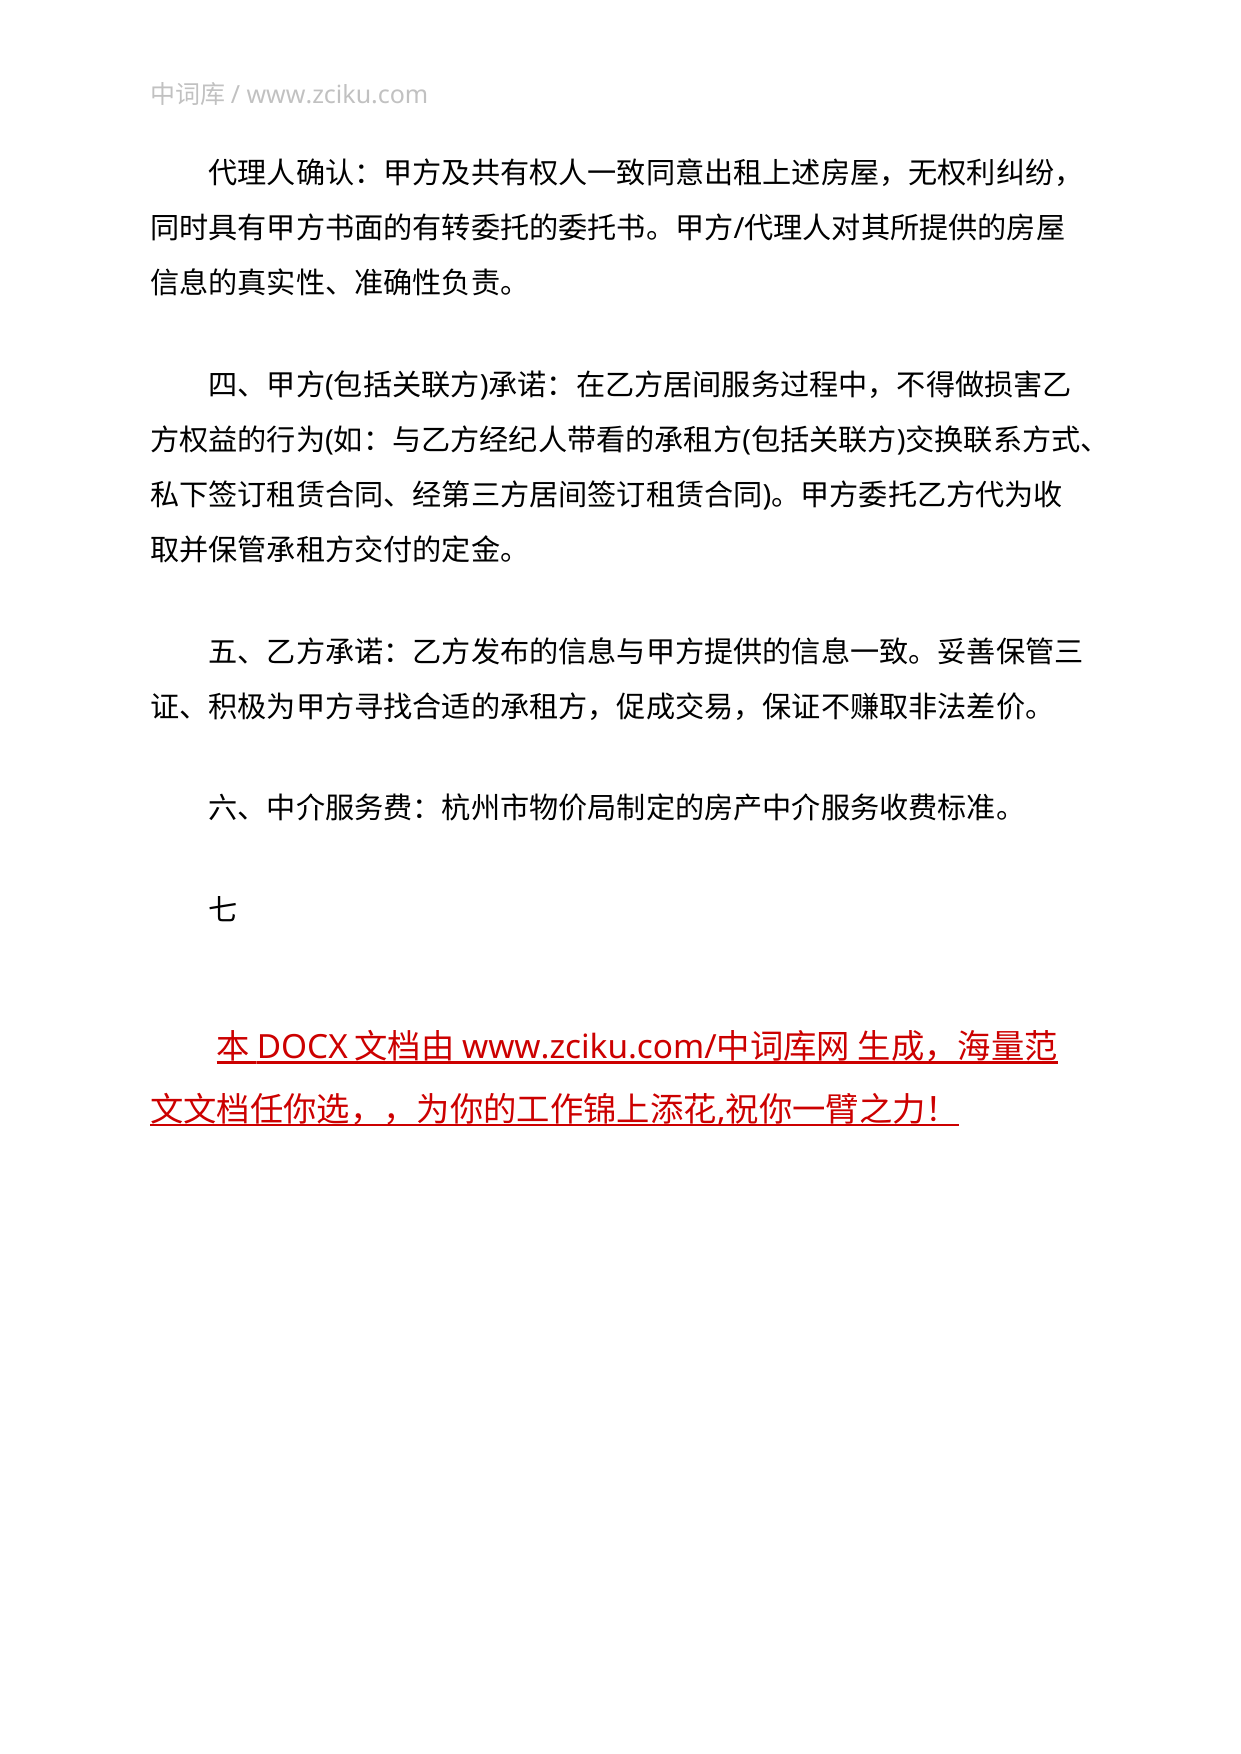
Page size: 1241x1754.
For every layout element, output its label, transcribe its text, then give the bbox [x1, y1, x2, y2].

text 代理人确认：甲方及共有权人一致同意出租上述房屋，无权利纠纷，同时具有甲方书面的有转委托的委托书。甲方/代理人对其所提供的房屋信息的真实性、准确性负责。 [150, 150, 1090, 302]
text 五、乙方承诺：乙方发布的信息与甲方提供的信息一致。妥善保管三证、积极为甲方寻找合适的承租方，促成交易，保证不赚取非法差价。 [150, 628, 1090, 726]
text 本DOCX文档由 www.zciku.com/中词库网 生成，海量范文文档任你选，，为你的工作锦上添花,祝你一臂之力！ [150, 1020, 1090, 1131]
text 六、中介服务费：杭州市物价局制定的房产中介服务收费标准。 [150, 785, 1090, 827]
text 七 [150, 887, 1090, 929]
text 四、甲方(包括关联方)承诺：在乙方居间服务过程中，不得做损害乙方权益的行为(如：与乙方经纪人带看的承租方(包括关联方)交换联系方式、私下签订租赁合同、经第三方居间签订租赁合同)。甲方委托乙方代为收取并保管承租方交付的定金。 [150, 362, 1090, 569]
